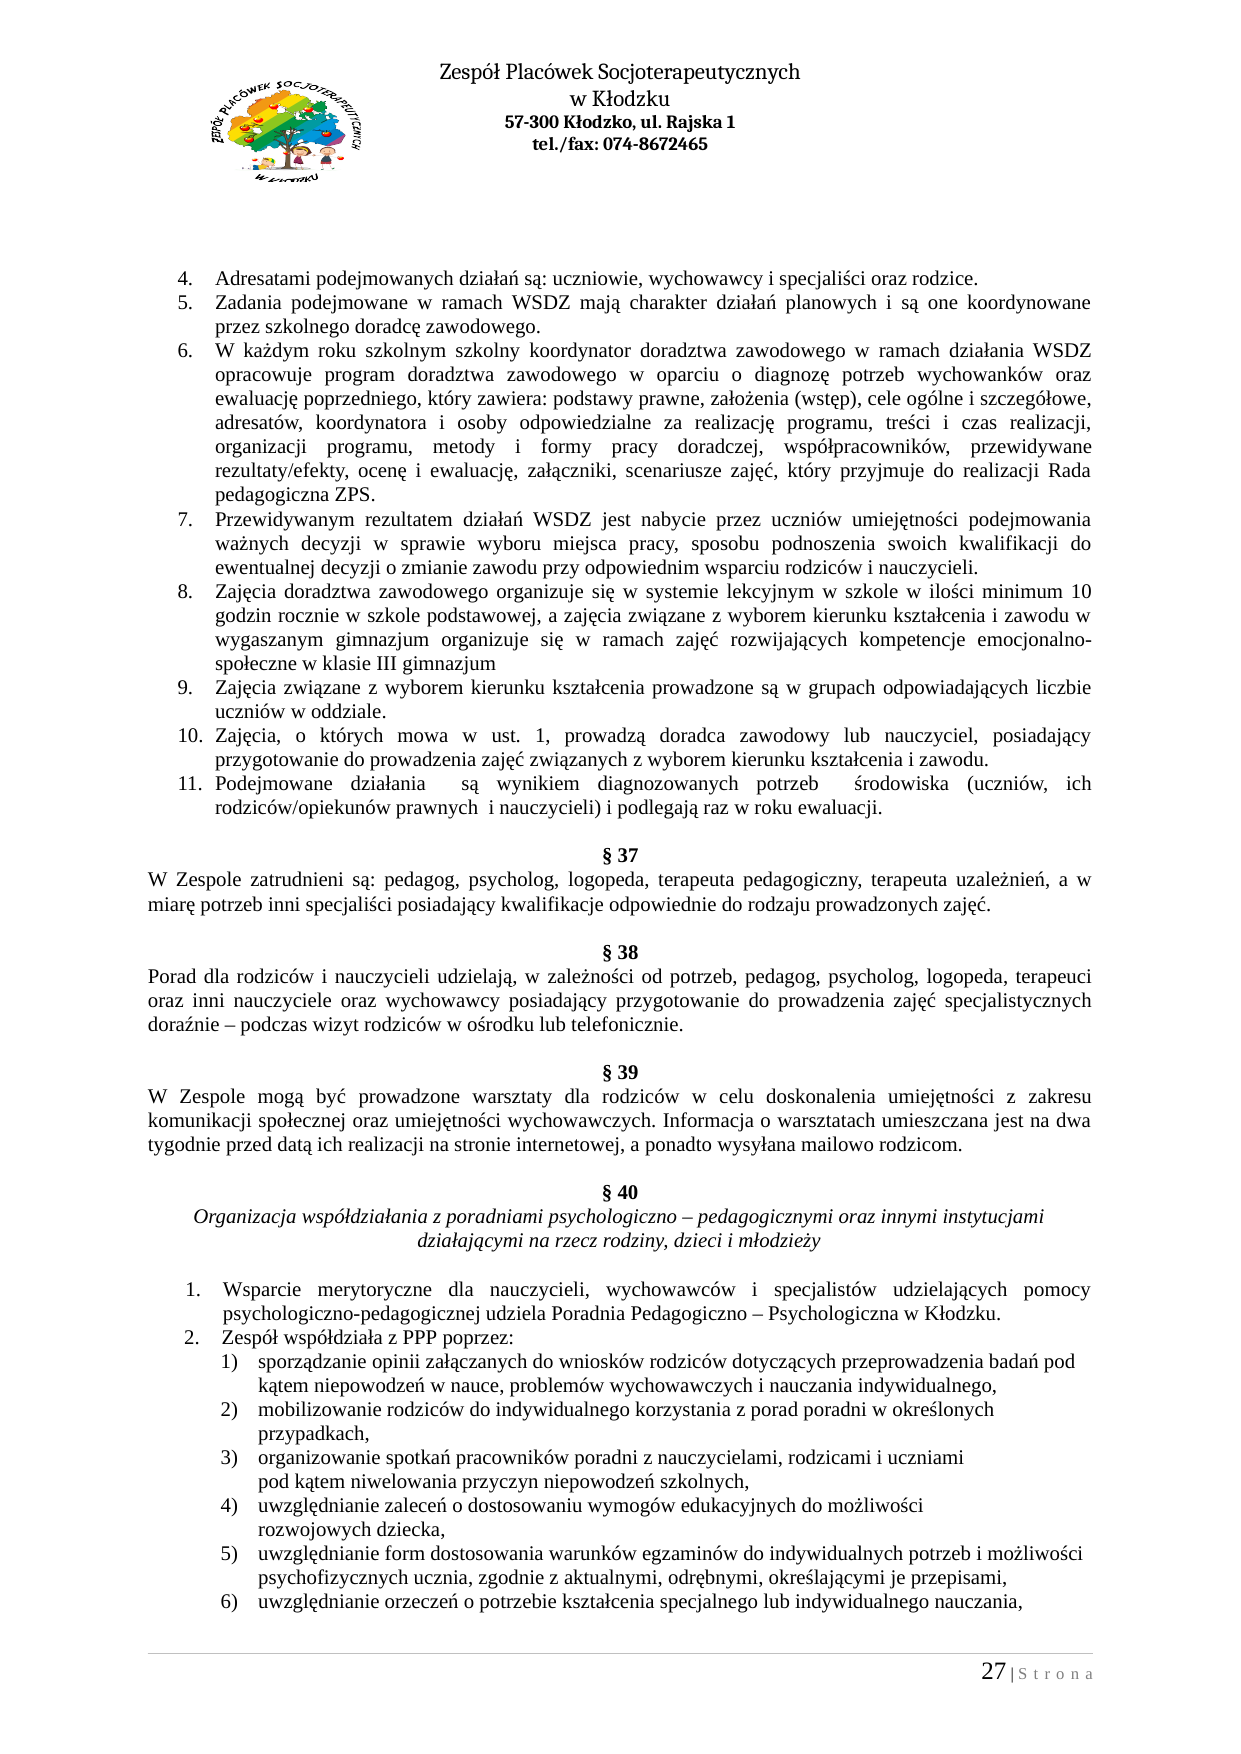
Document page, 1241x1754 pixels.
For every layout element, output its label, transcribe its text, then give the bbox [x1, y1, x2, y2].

list W każdym roku szkolnym szkolny koordynator doradztwa zawodowego w ramach działania WSDZ opracowuje program doradztwa zawodowego w oparciu o diagnozę potrzeb wychowanków oraz ewaluację poprzedniego, który zawiera: podstawy prawne, założenia (wstęp), cele ogólne i szczegółowe, adresatów, koordynatora i osoby odpowiedzialne za realizację programu, treści i czas realizacji, organizacji programu, metody i formy pracy doradczej, współpracowników, przewidywane rezultaty/efekty, ocenę i ewaluację, załączniki, scenariusze zajęć, który przyjmuje do realizacji Rada pedagogiczna ZPS. [177, 338, 1093, 506]
text W Zespole zatrudnieni są: pedagog, psycholog, logopeda, terapeuta pedagogiczny, terapeuta uzależnień, a w miarę potrzeb inni specjaliści posiadający kwalifikacje odpowiednie do rodzaju prowadzonych zajęć. [148, 867, 1093, 916]
list Adresatami podejmowanych działań są: uczniowie, wychowawcy i specjaliści oraz rodzice. [177, 266, 1093, 290]
list sporządzanie opinii załączanych do wniosków rodziców dotyczących przeprowadzenia badań pod kątem niepowodzeń w nauce, problemów wychowawczych i nauczania indywidualnego, [220, 1349, 1093, 1397]
text rozwojowych dziecka, [258, 1517, 1093, 1541]
list Zajęcia doradztwa zawodowego organizuje się w systemie lekcyjnym w szkole w ilości minimum 10 godzin rocznie w szkole podstawowej, a zajęcia związane z wyborem kierunku kształcenia i zawodu w wygaszanym gimnazjum organizuje się w ramach zajęć rozwijających kompetencje emocjonalno-społeczne w klasie III gimnazjum [177, 579, 1093, 675]
list Zespół współdziała z PPP poprzez: [184, 1324, 1093, 1349]
picture [210, 81, 361, 182]
list Przewidywanym rezultatem działań WSDZ jest nabycie przez uczniów umiejętności podejmowania ważnych decyzji w sprawie wyboru miejsca pracy, sposobu podnoszenia swoich kwalifikacji do ewentualnej decyzji o zmianie zawodu przy odpowiednim wsparciu rodziców i nauczycieli. [177, 506, 1093, 579]
text § 38 [148, 939, 1093, 964]
text § 39 [148, 1060, 1093, 1084]
text Porad dla rodziców i nauczycieli udzielają, w zależności od potrzeb, pedagog, psycholog, logopeda, terapeuci oraz inni nauczyciele oraz wychowawcy posiadający przygotowanie do prowadzenia zajęć specjalistycznych doraźnie – podczas wizyt rodziców w ośrodku lub telefonicznie. [148, 964, 1093, 1036]
list mobilizowanie rodziców do indywidualnego korzystania z porad poradni w określonych przypadkach, [220, 1397, 1093, 1445]
list uwzględnianie zaleceń o dostosowaniu wymogów edukacyjnych do możliwości [220, 1493, 1093, 1517]
list Zadania podejmowane w ramach WSDZ mają charakter działań planowych i są one koordynowane przez szkolnego doradcę zawodowego. [177, 290, 1093, 338]
text Organizacja współdziałania z poradniami psychologiczno – pedagogicznymi oraz innymi instytucjami działającymi na rzecz rodziny, dzieci i młodzieży [148, 1204, 1092, 1252]
text pod kątem niwelowania przyczyn niepowodzeń szkolnych, [258, 1469, 1093, 1493]
list organizowanie spotkań pracowników poradni z nauczycielami, rodzicami i uczniami [220, 1445, 1093, 1469]
list Zajęcia związane z wyborem kierunku kształcenia prowadzone są w grupach odpowiadających liczbie uczniów w oddziale. [177, 675, 1093, 723]
text § 40 [148, 1180, 1092, 1204]
list Wsparcie merytoryczne dla nauczycieli, wychowawców i specjalistów udzielających pomocy psychologiczno-pedagogicznej udziela Poradnia Pedagogiczno – Psychologiczna w Kłodzku. [185, 1276, 1092, 1324]
list Podejmowane działania są wynikiem diagnozowanych potrzeb środowiska (uczniów, ich rodziców/opiekunów prawnych i nauczycieli) i podlegają raz w roku ewaluacji. [177, 771, 1093, 819]
list Zajęcia, o których mowa w ust. 1, prowadzą doradca zawodowy lub nauczyciel, posiadający przygotowanie do prowadzenia zajęć związanych z wyborem kierunku kształcenia i zawodu. [177, 723, 1093, 771]
list uwzględnianie form dostosowania warunków egzaminów do indywidualnych potrzeb i możliwości psychofizycznych ucznia, zgodnie z aktualnymi, odrębnymi, określającymi je przepisami, [220, 1541, 1093, 1589]
list uwzględnianie orzeczeń o potrzebie kształcenia specjalnego lub indywidualnego nauczania, [220, 1589, 1093, 1613]
text W Zespole mogą być prowadzone warsztaty dla rodziców w celu doskonalenia umiejętności z zakresu komunikacji społecznej oraz umiejętności wychowawczych. Informacja o warsztatach umieszczana jest na dwa tygodnie przed datą ich realizacji na stronie internetowej, a ponadto wysyłana mailowo rodzicom. [148, 1084, 1093, 1156]
text § 37 [148, 843, 1093, 867]
